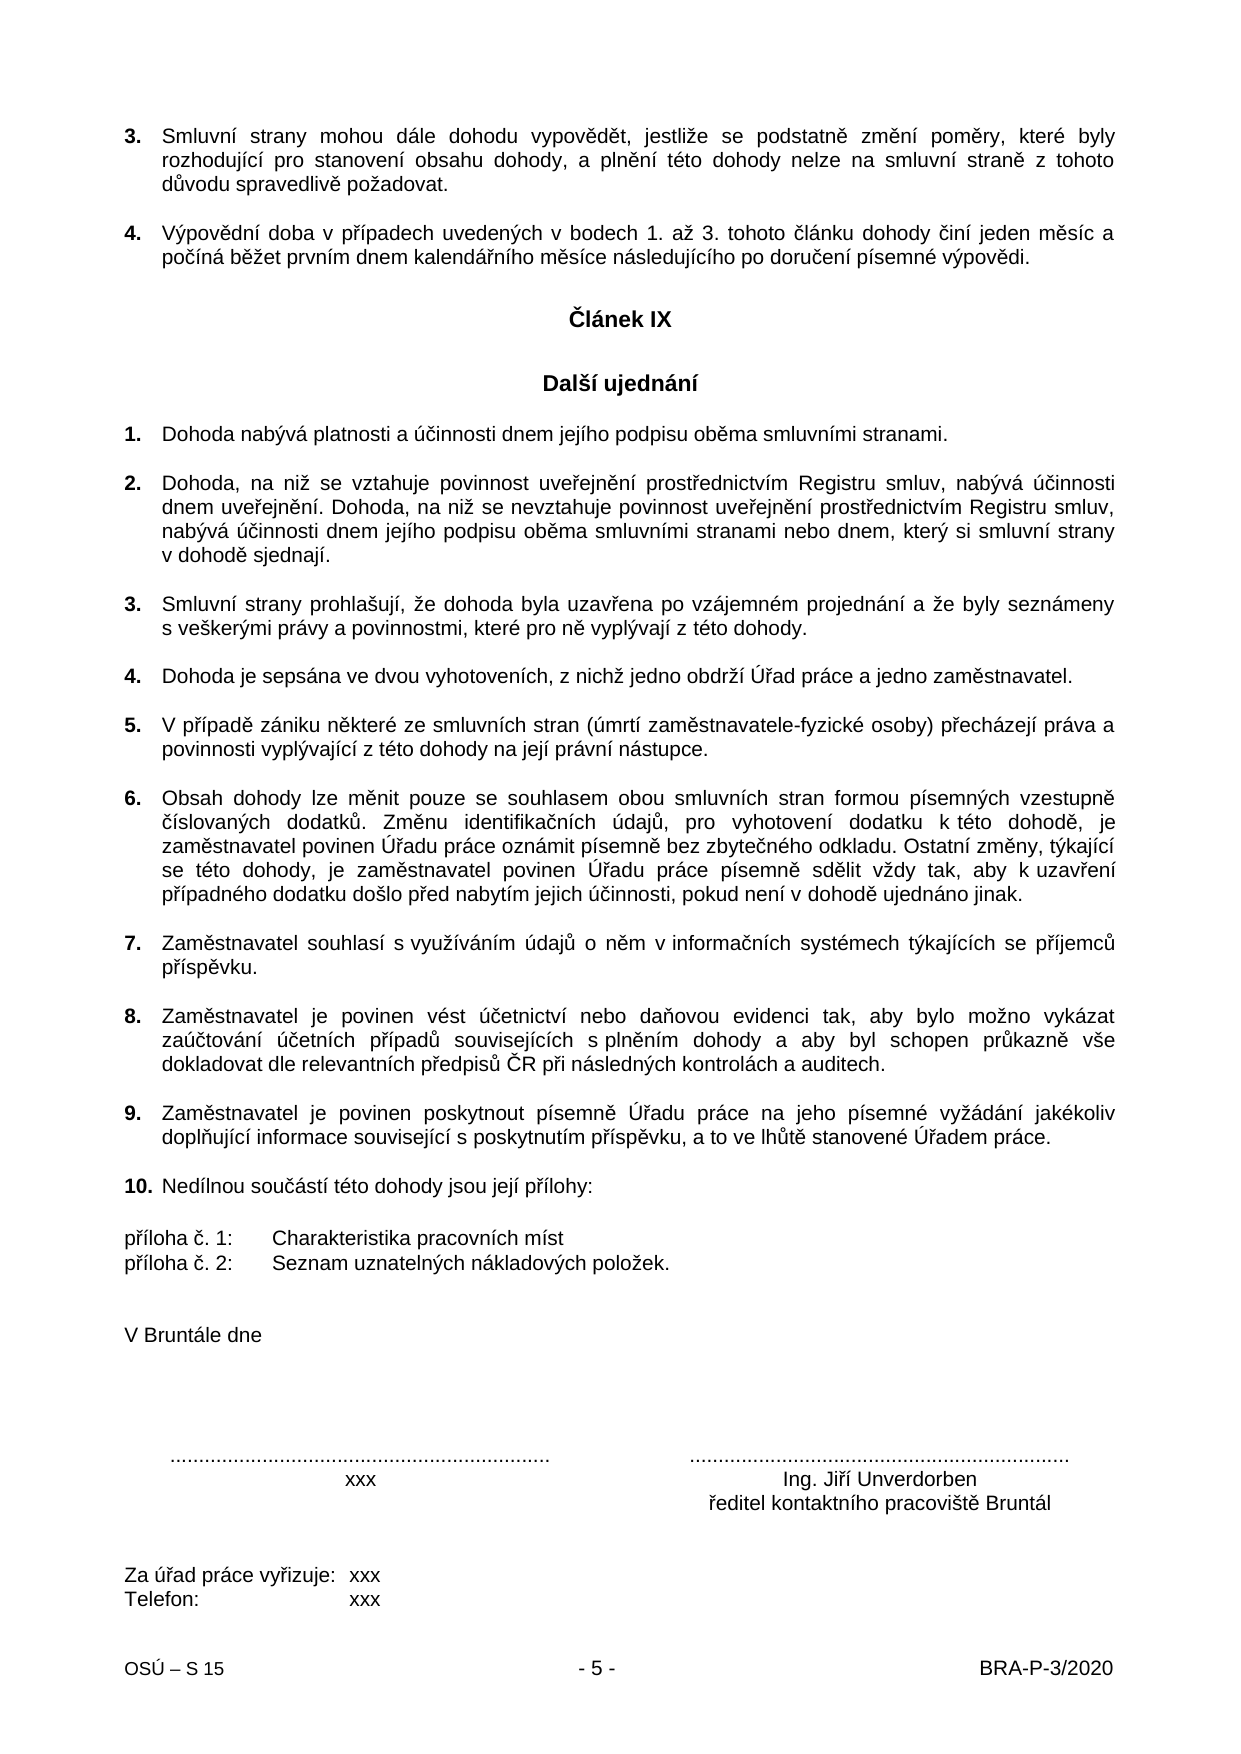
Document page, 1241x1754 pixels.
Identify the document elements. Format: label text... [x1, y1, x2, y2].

text Za úřad práce vyřizuje: xxx [124, 1562, 1116, 1586]
text příloha č. 1: Charakteristika pracovních míst [124, 1226, 1116, 1250]
text Další ujednání [124, 370, 1116, 397]
text ředitel kontaktního pracoviště Bruntál [644, 1491, 1116, 1514]
text Telefon: xxx [124, 1586, 1116, 1610]
text .................................................................. [124, 1443, 596, 1467]
list Obsah dohody lze měnit pouze se souhlasem obou smluvních stran formou písemných vzestupně číslovaných dodatků. Změnu identifikačních údajů, pro vyhotovení dodatku k této dohodě, je zaměstnavatel povinen Úřadu práce oznámit písemně bez zbytečného odkladu. Ostatní změny, týkající se této dohody, je zaměstnavatel povinen Úřadu práce písemně sdělit vždy tak, aby k uzavření případného dodatku došlo před nabytím jejich účinnosti, pokud není v dohodě ujednáno jinak. [124, 786, 1116, 906]
list Smluvní strany prohlašují, že dohoda byla uzavřena po vzájemném projednání a že byly seznámeny s veškerými právy a povinnostmi, které pro ně vyplývají z této dohody. [124, 591, 1116, 639]
list Výpovědní doba v případech uvedených v bodech 1. až 3. tohoto článku dohody činí jeden měsíc a počíná běžet prvním dnem kalendářního měsíce následujícího po doručení písemné výpovědi. [124, 221, 1116, 269]
list Zaměstnavatel je povinen poskytnout písemně Úřadu práce na jeho písemné vyžádání jakékoliv doplňující informace související s poskytnutím příspěvku, a to ve lhůtě stanovené Úřadem práce. [124, 1101, 1116, 1149]
list Dohoda je sepsána ve dvou vyhotoveních, z nichž jedno obdrží Úřad práce a jedno zaměstnavatel. [124, 664, 1116, 688]
list V případě zániku některé ze smluvních stran (úmrtí zaměstnavatele-fyzické osoby) přecházejí práva a povinnosti vyplývající z této dohody na její právní nástupce. [124, 713, 1116, 761]
text V Bruntále dne [124, 1323, 1116, 1347]
text xxx [124, 1467, 596, 1491]
list Dohoda, na niž se vztahuje povinnost uveřejnění prostřednictvím Registru smluv, nabývá účinnosti dnem uveřejnění. Dohoda, na niž se nevztahuje povinnost uveřejnění prostřednictvím Registru smluv, nabývá účinnosti dnem jejího podpisu oběma smluvními stranami nebo dnem, který si smluvní strany v dohodě sjednají. [124, 471, 1116, 566]
text příloha č. 2: Seznam uznatelných nákladových položek. [124, 1251, 1116, 1275]
list Smluvní strany mohou dále dohodu vypovědět, jestliže se podstatně změní poměry, které byly rozhodující pro stanovení obsahu dohody, a plnění této dohody nelze na smluvní straně z tohoto důvodu spravedlivě požadovat. [124, 124, 1116, 196]
text Ing. Jiří Unverdorben [644, 1467, 1116, 1491]
list Zaměstnavatel souhlasí s využíváním údajů o něm v informačních systémech týkajících se příjemců příspěvku. [124, 931, 1116, 979]
text .................................................................. [644, 1443, 1116, 1467]
text Článek IX [124, 306, 1116, 333]
list Dohoda nabývá platnosti a účinnosti dnem jejího podpisu oběma smluvními stranami. [124, 422, 1116, 446]
list Nedílnou součástí této dohody jsou její přílohy: [124, 1174, 1116, 1198]
list Zaměstnavatel je povinen vést účetnictví nebo daňovou evidenci tak, aby bylo možno vykázat zaúčtování účetních případů souvisejících s plněním dohody a aby byl schopen průkazně vše dokladovat dle relevantních předpisů ČR při následných kontrolách a auditech. [124, 1004, 1116, 1076]
